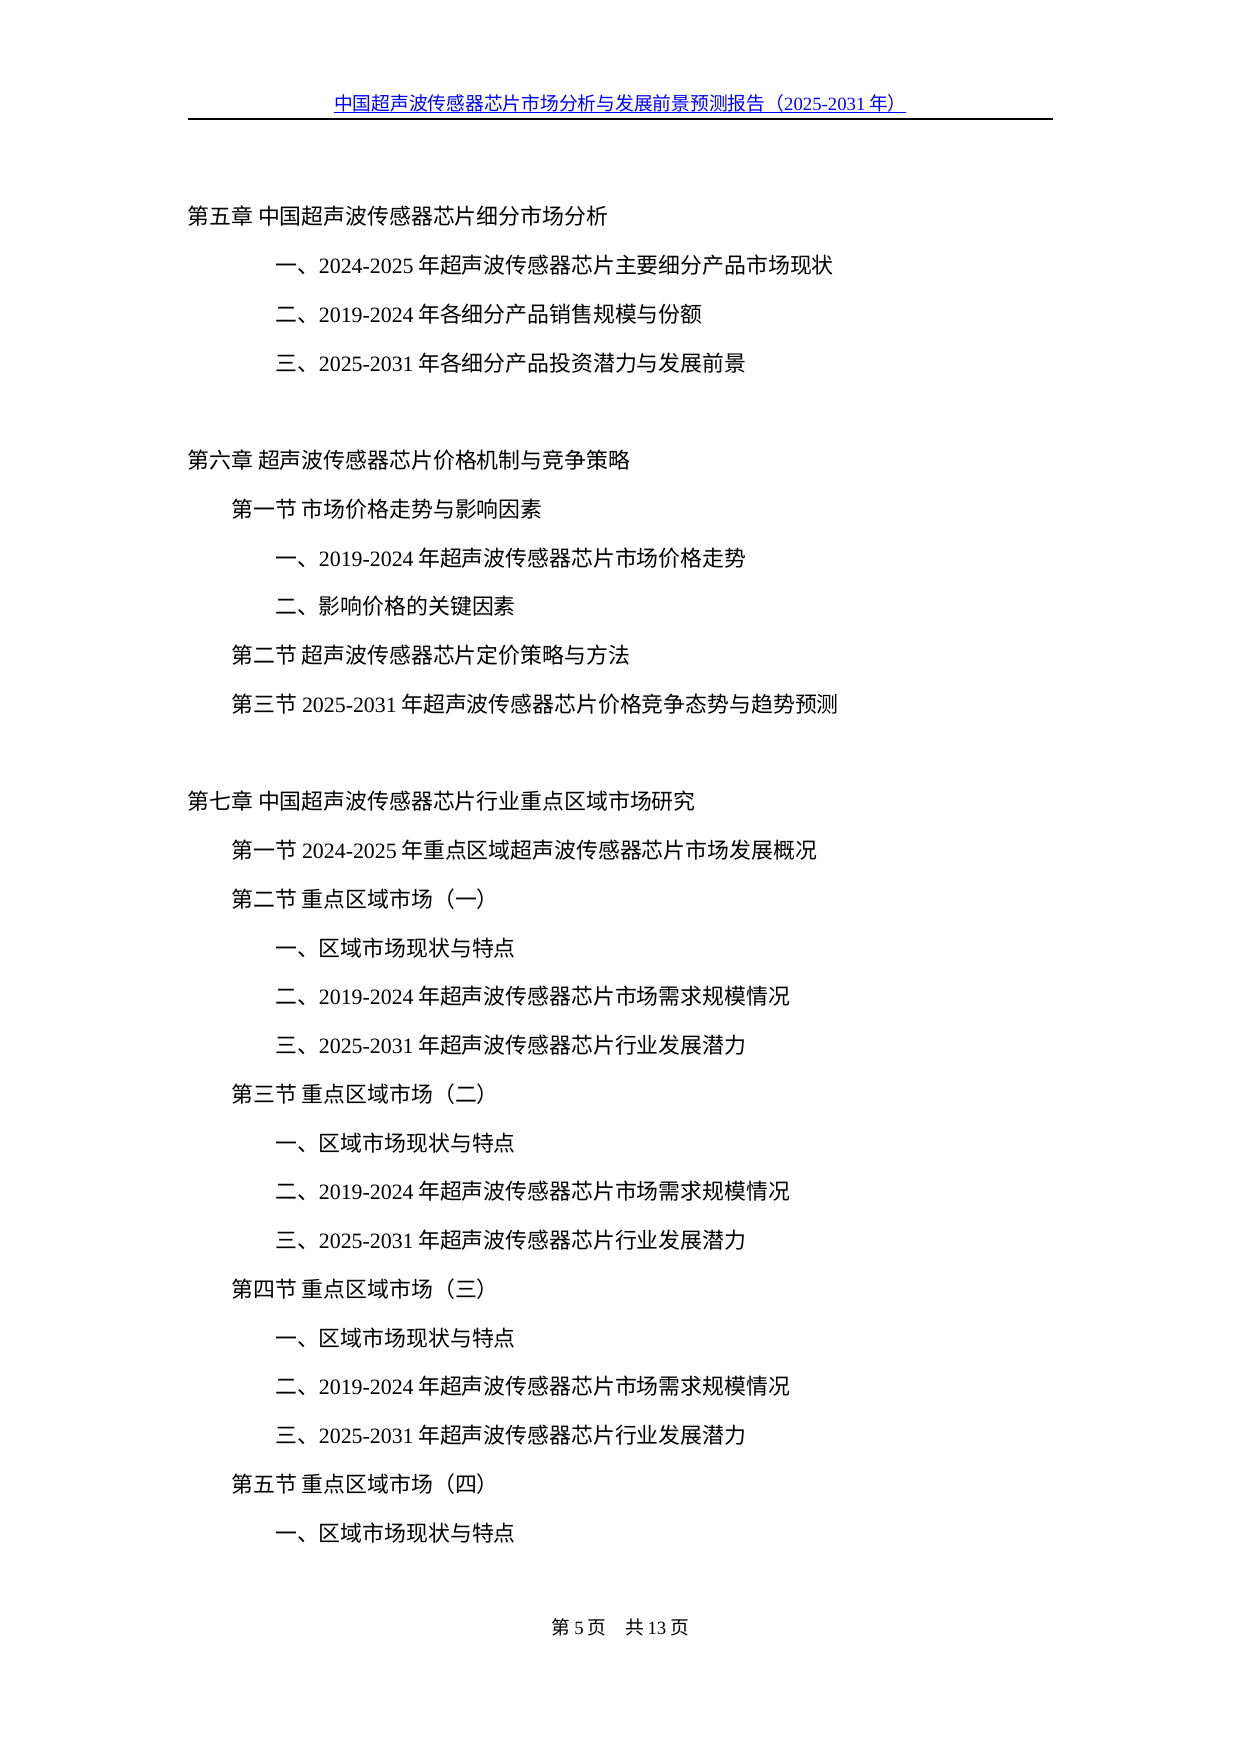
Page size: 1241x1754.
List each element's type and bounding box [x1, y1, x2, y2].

text [187, 150, 1053, 1548]
